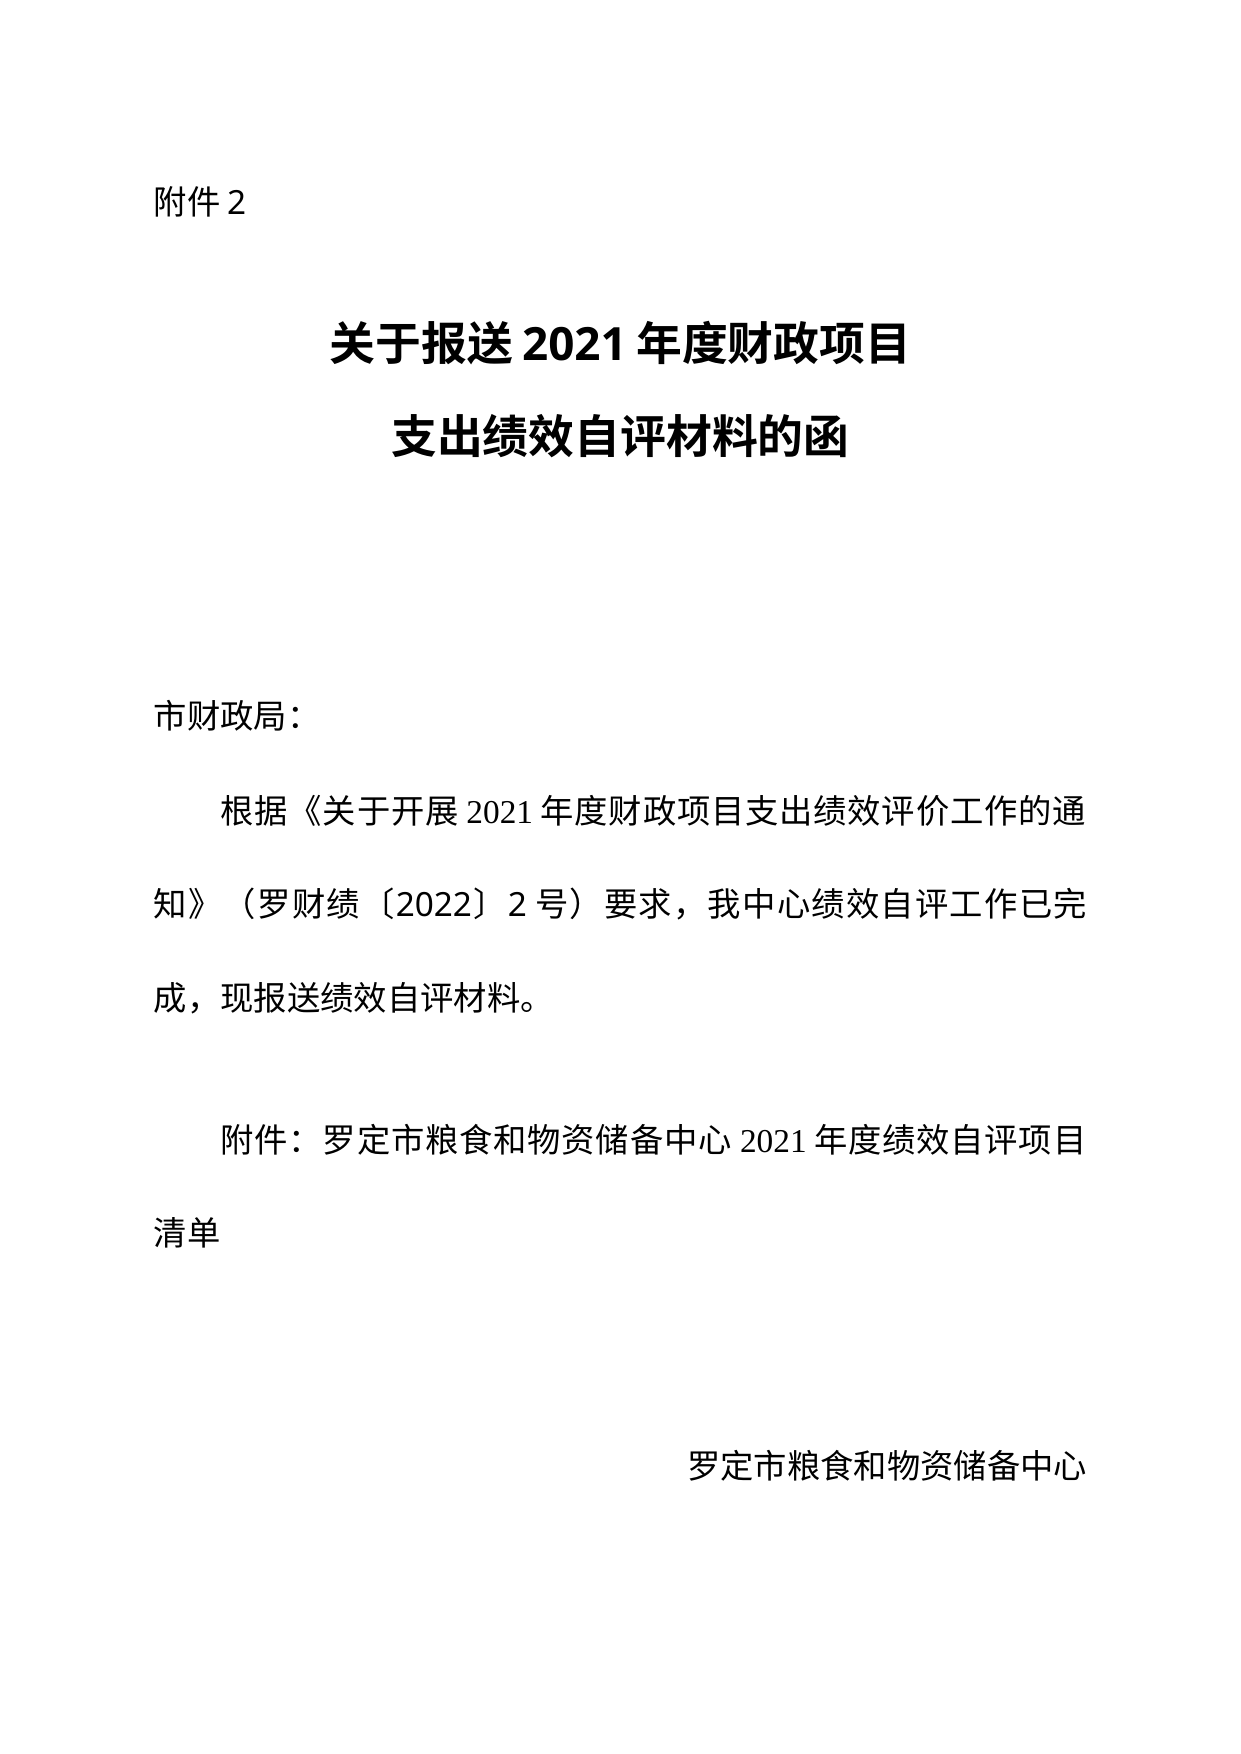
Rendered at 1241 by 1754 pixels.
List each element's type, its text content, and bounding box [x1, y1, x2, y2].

text 罗定市粮食和物资储备中心 [153, 1418, 1087, 1511]
text 根据《关于开展2021年度财政项目支出绩效评价工作的通知》（罗财绩〔2022〕2号）要求，我中心绩效自评工作已完成，现报送绩效自评材料。 [145, 760, 1095, 1044]
text 附件：罗定市粮食和物资储备中心2021年度绩效自评项目清单 [153, 1091, 1087, 1278]
text 市财政局： [153, 667, 1087, 760]
text 支出绩效自评材料的函 [153, 387, 1087, 480]
text 关于报送2021年度财政项目 [153, 294, 1087, 387]
text 附件2 [153, 154, 1087, 247]
